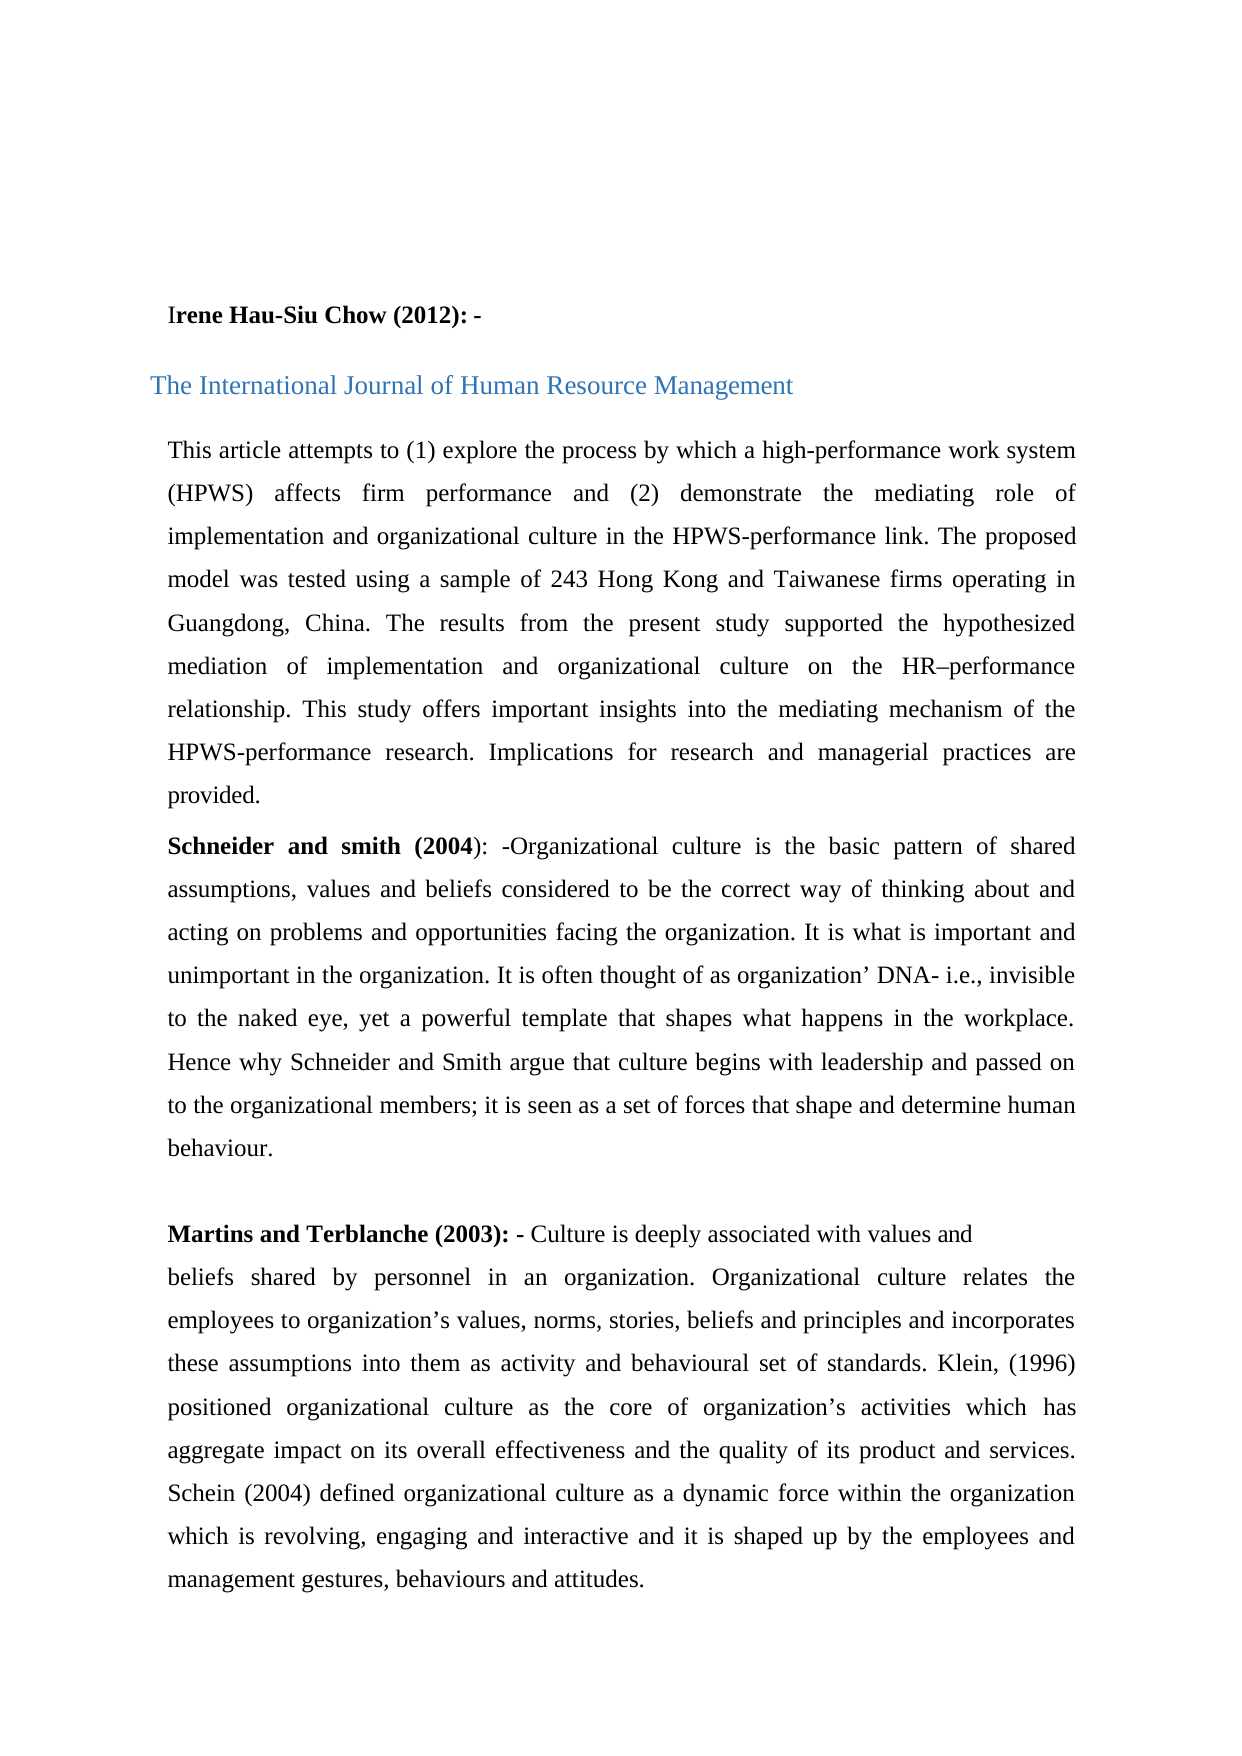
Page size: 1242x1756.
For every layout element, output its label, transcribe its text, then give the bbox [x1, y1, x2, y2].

subtitle The International Journal of Human Resource Management [150, 369, 1167, 400]
text Martins and Terblanche (2003): - Culture is deeply associated with values and [167, 1219, 1167, 1248]
text Irene Hau-Siu Chow (2012): - [167, 301, 1167, 329]
text Schneider and smith (2004): -Organizational culture is the basic pattern of shared assumptions, values and beliefs considered to be the correct way of thinking about and acting on problems and opportunities facing the organization. It is what is important and unimportant in the organization. It is often thought of as organization’ DNA- i.e., invisible to the naked eye, yet a powerful template that shapes what happens in the workplace. Hence why Schneider and Smith argue that culture begins with leadership and passed on to the organizational members; it is seen as a set of forces that shape and determine human behaviour. [167, 831, 1076, 1162]
text beliefs shared by personnel in an organization. Organizational culture relates the employees to organization’s values, norms, stories, beliefs and principles and incorporates these assumptions into them as activity and behavioural set of standards. Klein, (1996) positioned organizational culture as the core of organization’s activities which has aggregate impact on its overall effectiveness and the quality of its product and services. Schein (2004) defined organizational culture as a dynamic force within the organization which is revolving, engaging and interactive and it is shaped up by the employees and management gestures, behaviours and attitudes. [167, 1262, 1076, 1593]
text This article attempts to (1) explore the process by which a high-performance work system (HPWS) affects firm performance and (2) demonstrate the mediating role of implementation and organizational culture in the HPWS-performance link. The proposed model was tested using a sample of 243 Hong Kong and Taiwanese firms operating in Guangdong, China. The results from the present study supported the hypothesized mediation of implementation and organizational culture on the HR–performance relationship. This study offers important insights into the mediating mechanism of the HPWS-performance research. Implications for research and managerial practices are provided. [167, 435, 1076, 809]
